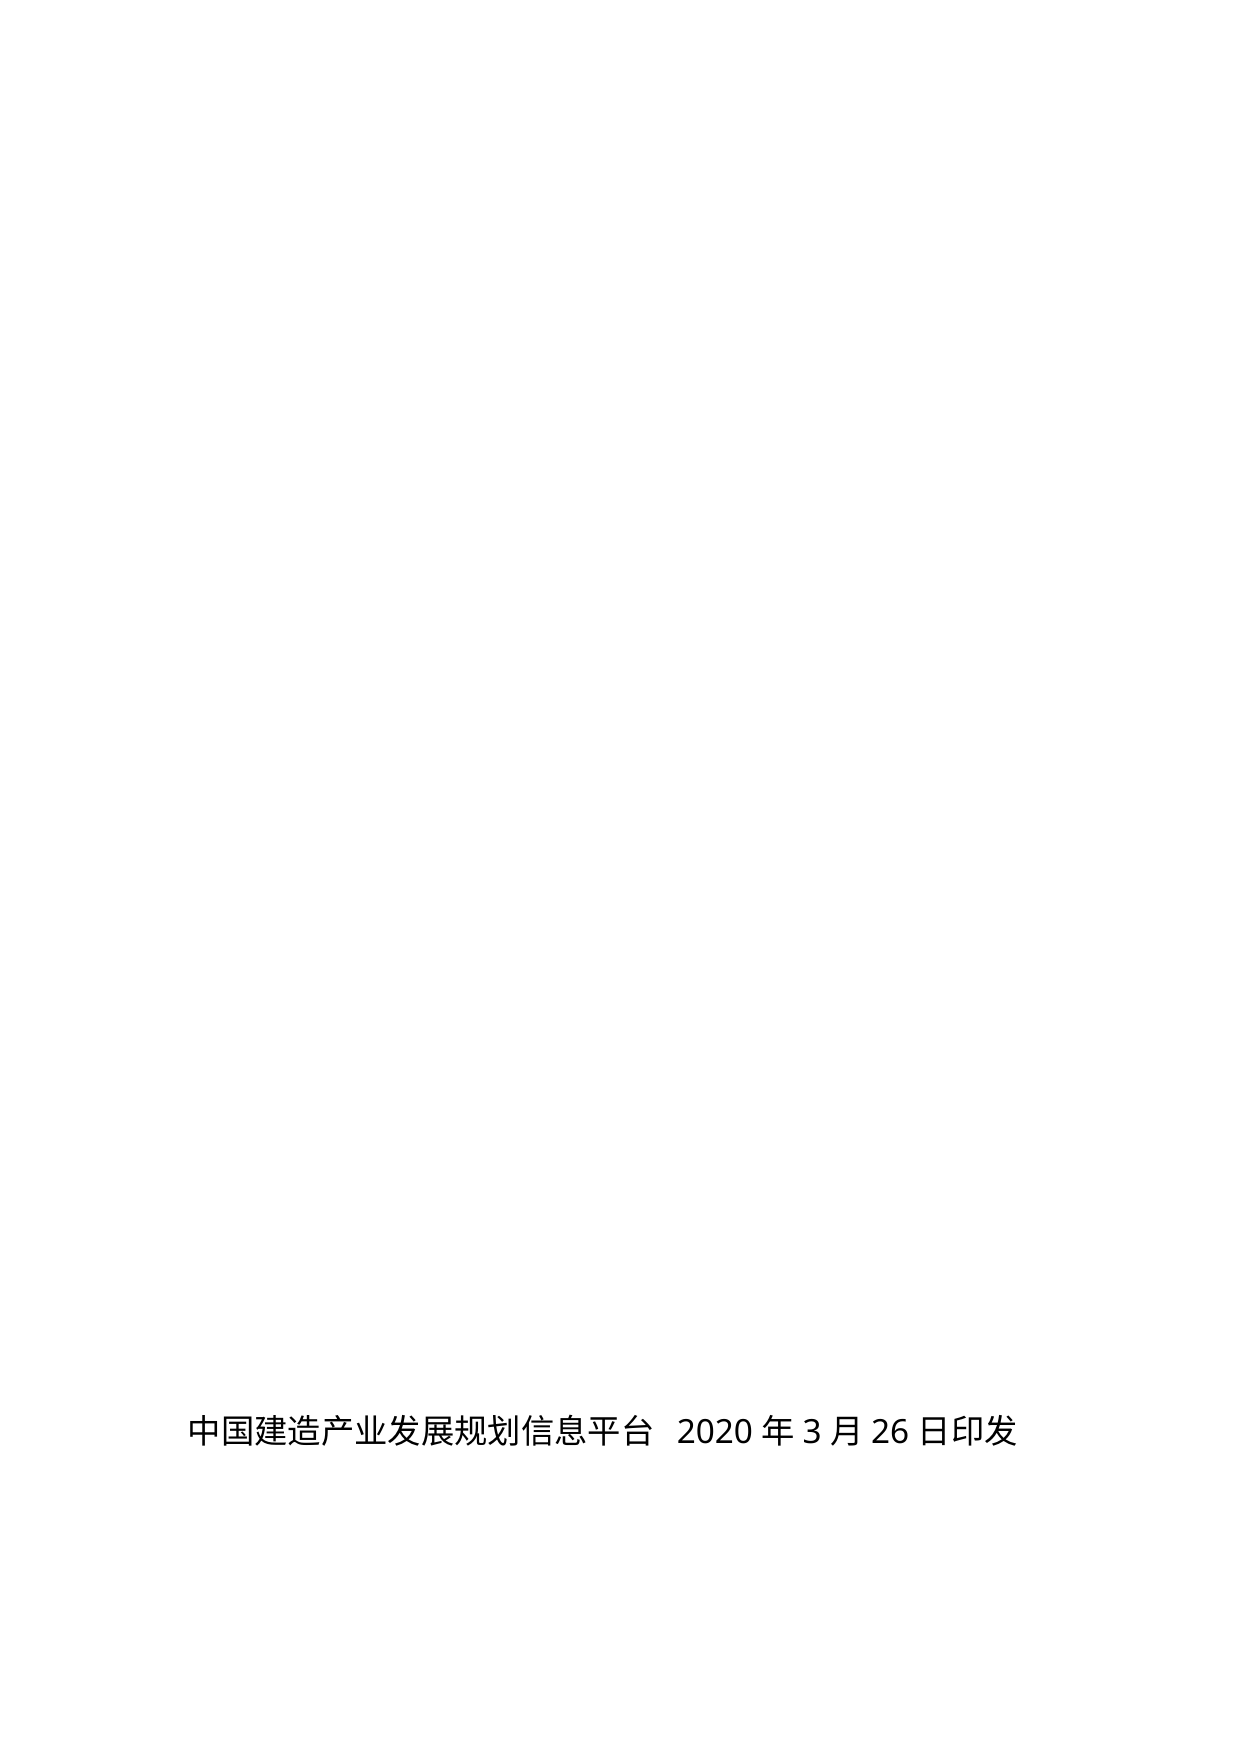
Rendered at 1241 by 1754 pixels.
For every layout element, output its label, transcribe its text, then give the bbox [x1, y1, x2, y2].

text 中国建造产业发展规划信息平台 2020 年 3 月 26 日印发 [187, 1397, 1053, 1462]
